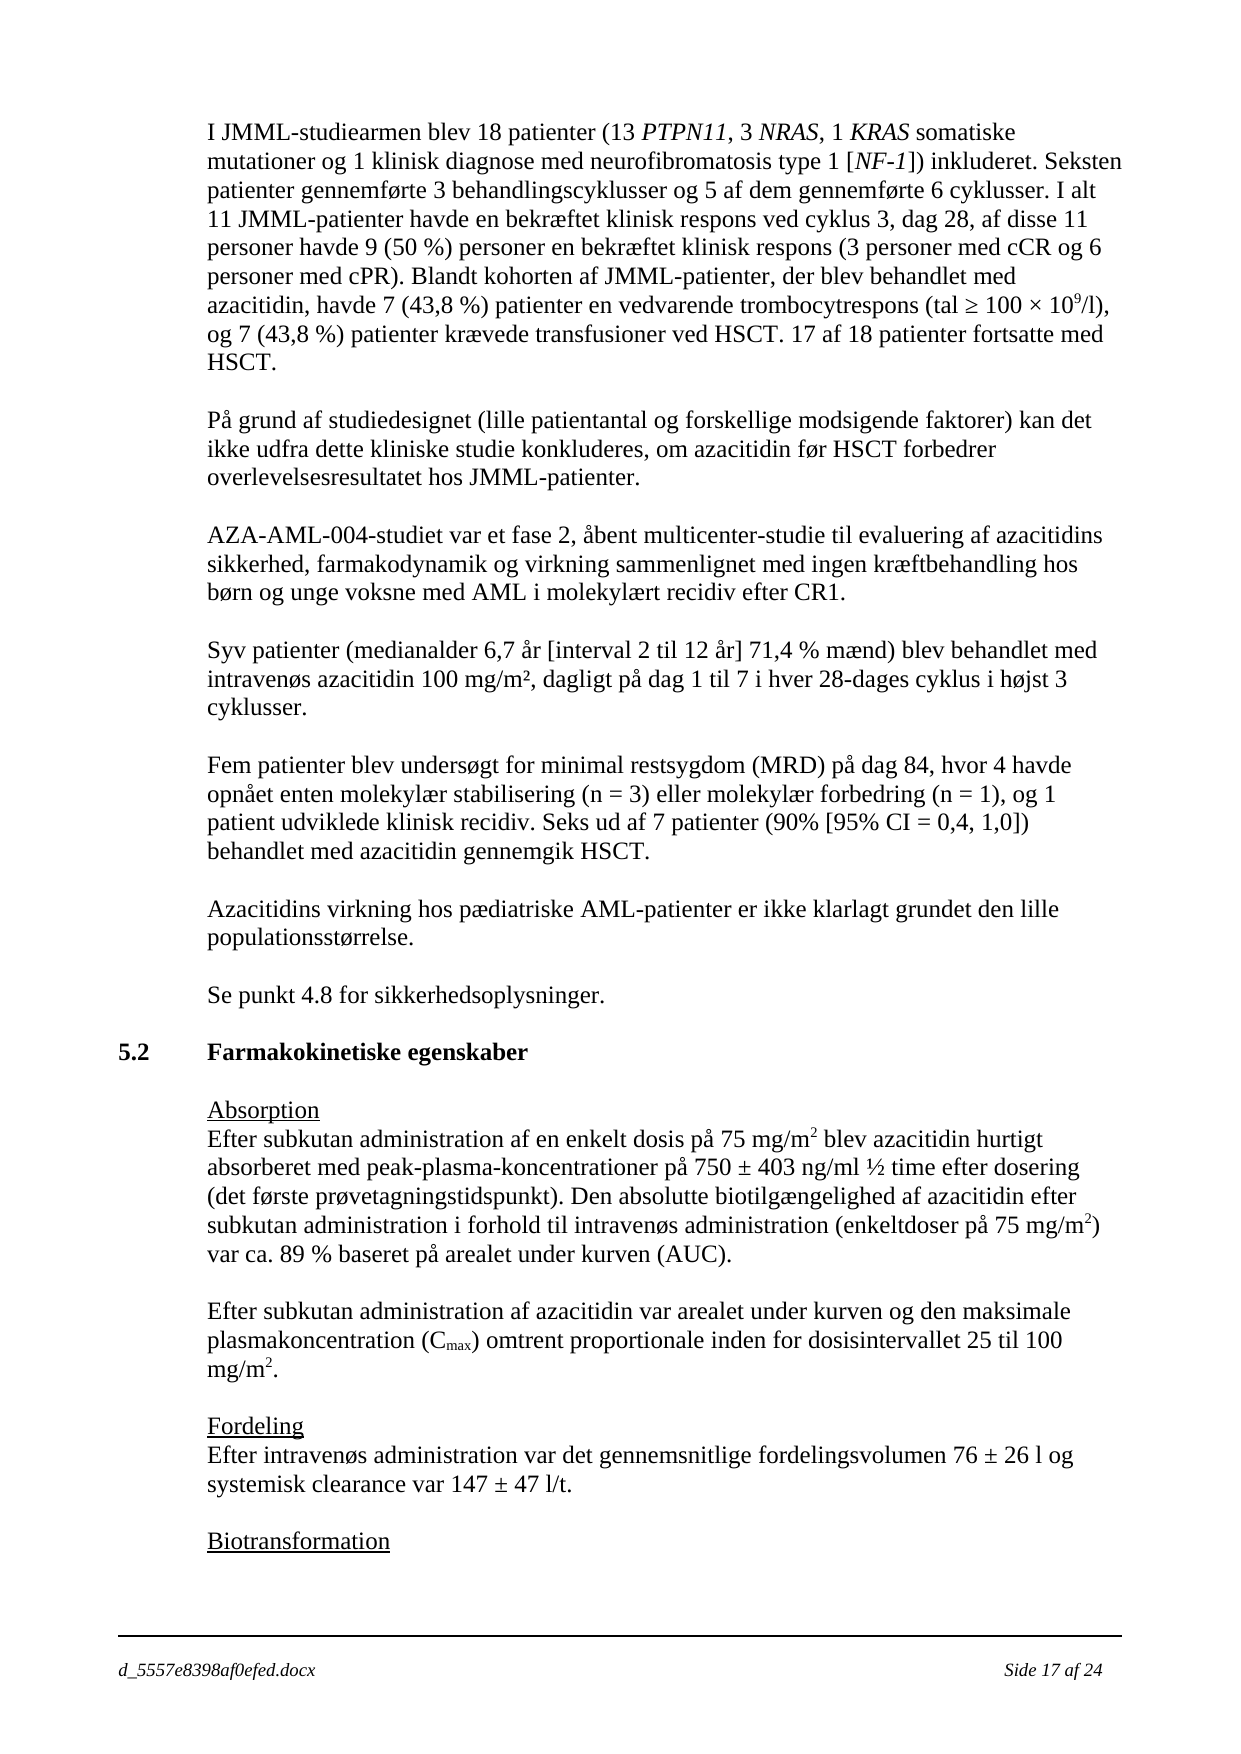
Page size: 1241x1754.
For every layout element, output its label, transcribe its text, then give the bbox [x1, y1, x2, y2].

text Efter subkutan administration af azacitidin var arealet under kurven og den maksimale plasmakoncentration (Cmax) omtrent proportionale inden for dosisintervallet 25 til 100 mg/m2. [207, 1296, 1122, 1382]
text Efter subkutan administration af en enkelt dosis på 75 mg/m2 blev azacitidin hurtigt absorberet med peak-plasma-koncentrationer på 750 ± 403 ng/ml ½ time efter dosering (det første prøvetagningstidspunkt). Den absolutte biotilgængelighed af azacitidin efter subkutan administration i forhold til intravenøs administration (enkeltdoser på 75 mg/m2) var ca. 89 % baseret på arealet under kurven (AUC). [207, 1124, 1122, 1267]
text AZA-AML-004-studiet var et fase 2, åbent multicenter-studie til evaluering af azacitidins sikkerhed, farmakodynamik og virkning sammenlignet med ingen kræftbehandling hos børn og unge voksne med AML i molekylært recidiv efter CR1. [207, 520, 1122, 606]
text Syv patienter (medianalder 6,7 år [interval 2 til 12 år] 71,4 % mænd) blev behandlet med intravenøs azacitidin 100 mg/m², dagligt på dag 1 til 7 i hver 28-dages cyklus i højst 3 cyklusser. [207, 635, 1122, 721]
text Azacitidins virkning hos pædiatriske AML-patienter er ikke klarlagt grundet den lille populationsstørrelse. [207, 894, 1122, 951]
text Fem patienter blev undersøgt for minimal restsygdom (MRD) på dag 84, hvor 4 havde opnået enten molekylær stabilisering (n = 3) eller molekylær forbedring (n = 1), og 1 patient udviklede klinisk recidiv. Seks ud af 7 patienter (90% [95% CI = 0,4, 1,0]) behandlet med azacitidin gennemgik HSCT. [207, 750, 1122, 865]
text Efter intravenøs administration var det gennemsnitlige fordelingsvolumen 76 ± 26 l og systemisk clearance var 147 ± 47 l/t. [207, 1440, 1122, 1497]
text Absorption [207, 1095, 1122, 1124]
text I JMML-studiearmen blev 18 patienter (13 PTPN11, 3 NRAS, 1 KRAS somatiske mutationer og 1 klinisk diagnose med neurofibromatosis type 1 [NF-1]) inkluderet. Seksten patienter gennemførte 3 behandlingscyklusser og 5 af dem gennemførte 6 cyklusser. I alt 11 JMML-patienter havde en bekræftet klinisk respons ved cyklus 3, dag 28, af disse 11 personer havde 9 (50 %) personer en bekræftet klinisk respons (3 personer med cCR og 6 personer med cPR). Blandt kohorten af JMML-patienter, der blev behandlet med azacitidin, havde 7 (43,8 %) patienter en vedvarende trombocytrespons (tal ≥ 100 × 109/l), og 7 (43,8 %) patienter krævede transfusioner ved HSCT. 17 af 18 patienter fortsatte med HSCT. [207, 117, 1122, 376]
text Fordeling [207, 1411, 1122, 1440]
text På grund af studiedesignet (lille patientantal og forskellige modsigende faktorer) kan det ikke udfra dette kliniske studie konkluderes, om azacitidin før HSCT forbedrer overlevelsesresultatet hos JMML-patienter. [207, 405, 1122, 491]
text Se punkt 4.8 for sikkerhedsoplysninger. [207, 980, 1122, 1009]
text 5.2 Farmakokinetiske egenskaber [118, 1037, 1122, 1066]
text Biotransformation [207, 1526, 1122, 1555]
